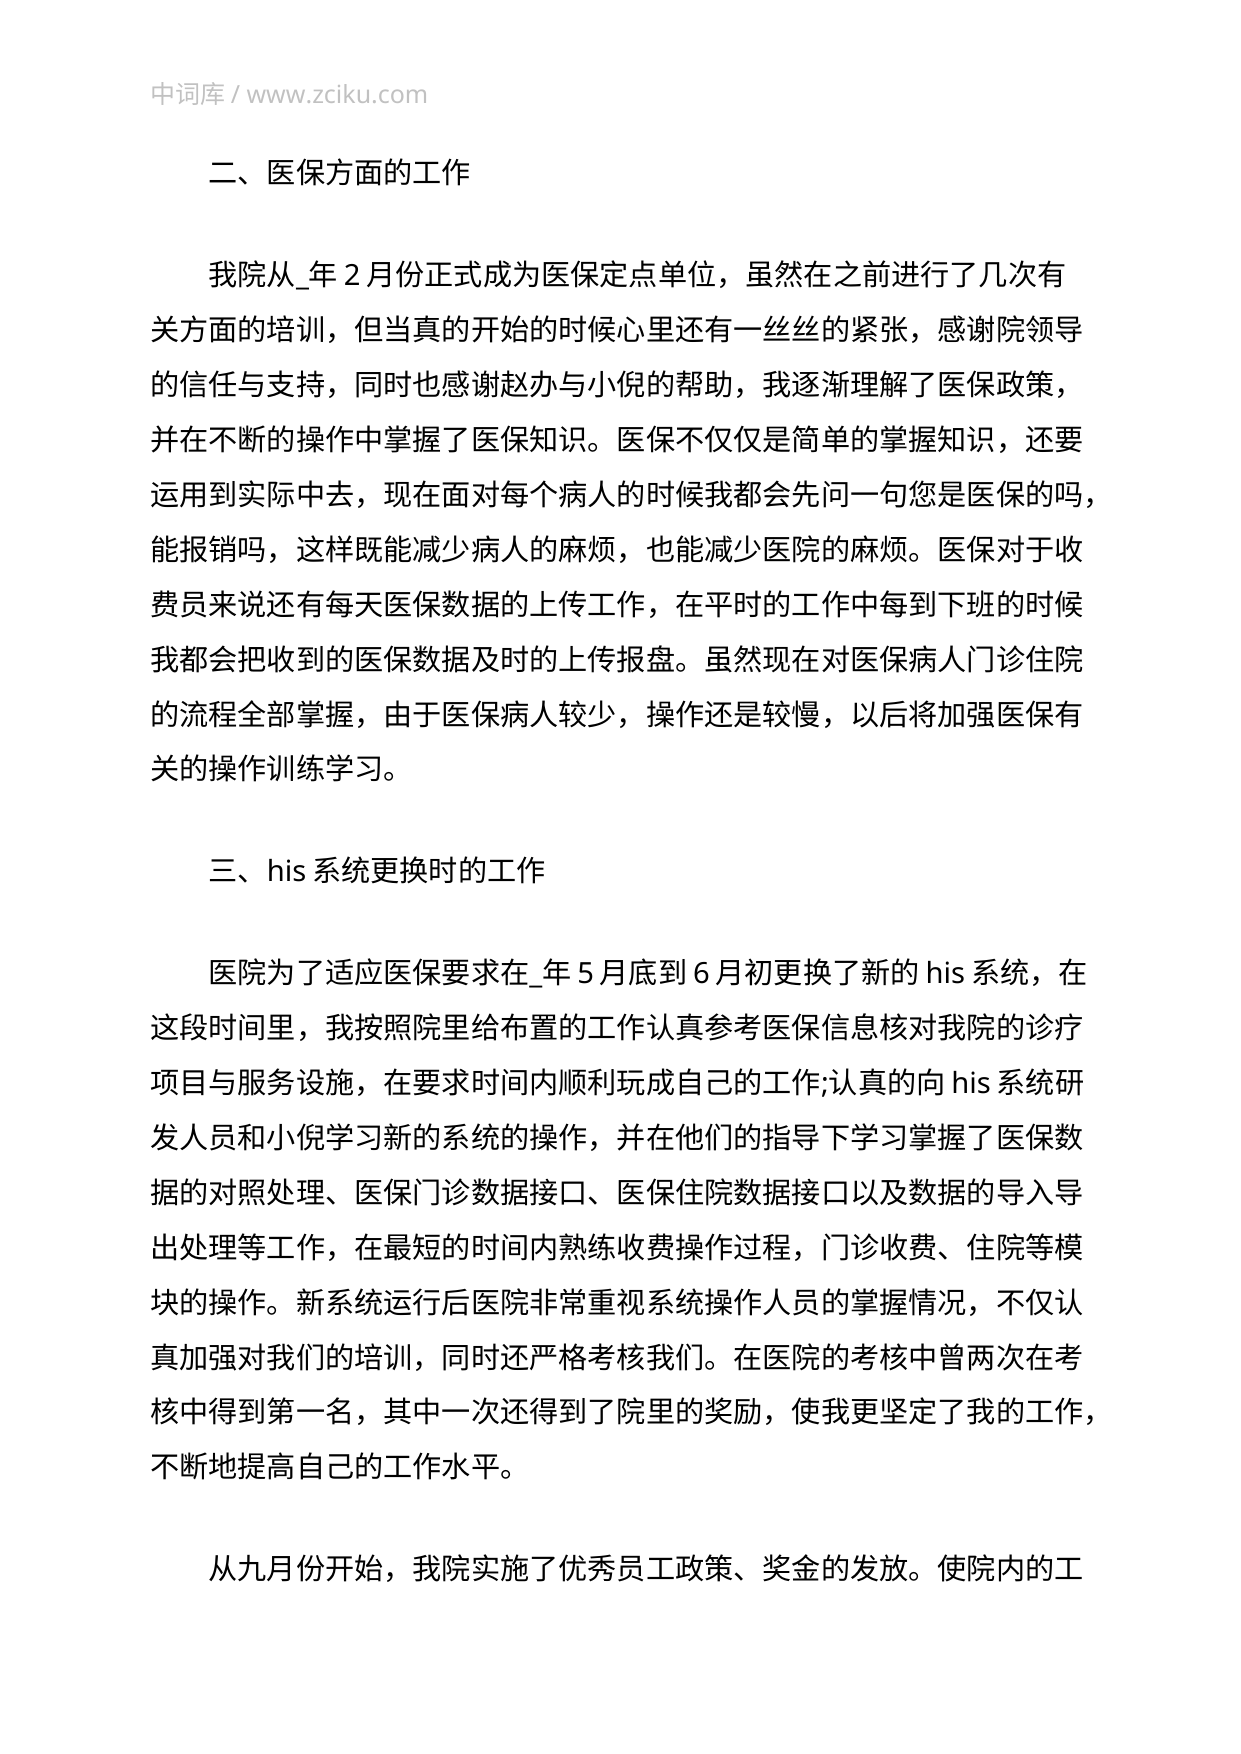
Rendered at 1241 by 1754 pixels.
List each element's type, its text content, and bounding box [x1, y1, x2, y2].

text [150, 1546, 1090, 1588]
text 三、his系统更换时的工作 [150, 848, 1090, 890]
text 二、医保方面的工作 [150, 150, 1090, 192]
text 我院从_年2月份正式成为医保定点单位，虽然在之前进行了几次有关方面的培训，但当真的开始的时候心里还有一丝丝的紧张，感谢院领导的信任与支持，同时也感谢赵办与小倪的帮助，我逐渐理解了医保政策，并在不断的操作中掌握了医保知识。医保不仅仅是简单的掌握知识，还要运用到实际中去，现在面对每个病人的时候我都会先问一句您是医保的吗，能报销吗，这样既能减少病人的麻烦，也能减少医院的麻烦。医保对于收费员来说还有每天医保数据的上传工作，在平时的工作中每到下班的时候我都会把收到的医保数据及时的上传报盘。虽然现在对医保病人门诊住院的流程全部掌握，由于医保病人较少，操作还是较慢，以后将加强医保有关的操作训练学习。 [150, 252, 1090, 788]
text 医院为了适应医保要求在_年5月底到6月初更换了新的his系统，在这段时间里，我按照院里给布置的工作认真参考医保信息核对我院的诊疗项目与服务设施，在要求时间内顺利玩成自己的工作;认真的向his系统研发人员和小倪学习新的系统的操作，并在他们的指导下学习掌握了医保数据的对照处理、医保门诊数据接口、医保住院数据接口以及数据的导入导出处理等工作，在最短的时间内熟练收费操作过程，门诊收费、住院等模块的操作。新系统运行后医院非常重视系统操作人员的掌握情况，不仅认真加强对我们的培训，同时还严格考核我们。在医院的考核中曾两次在考核中得到第一名，其中一次还得到了院里的奖励，使我更坚定了我的工作，不断地提高自己的工作水平。 [150, 950, 1090, 1486]
